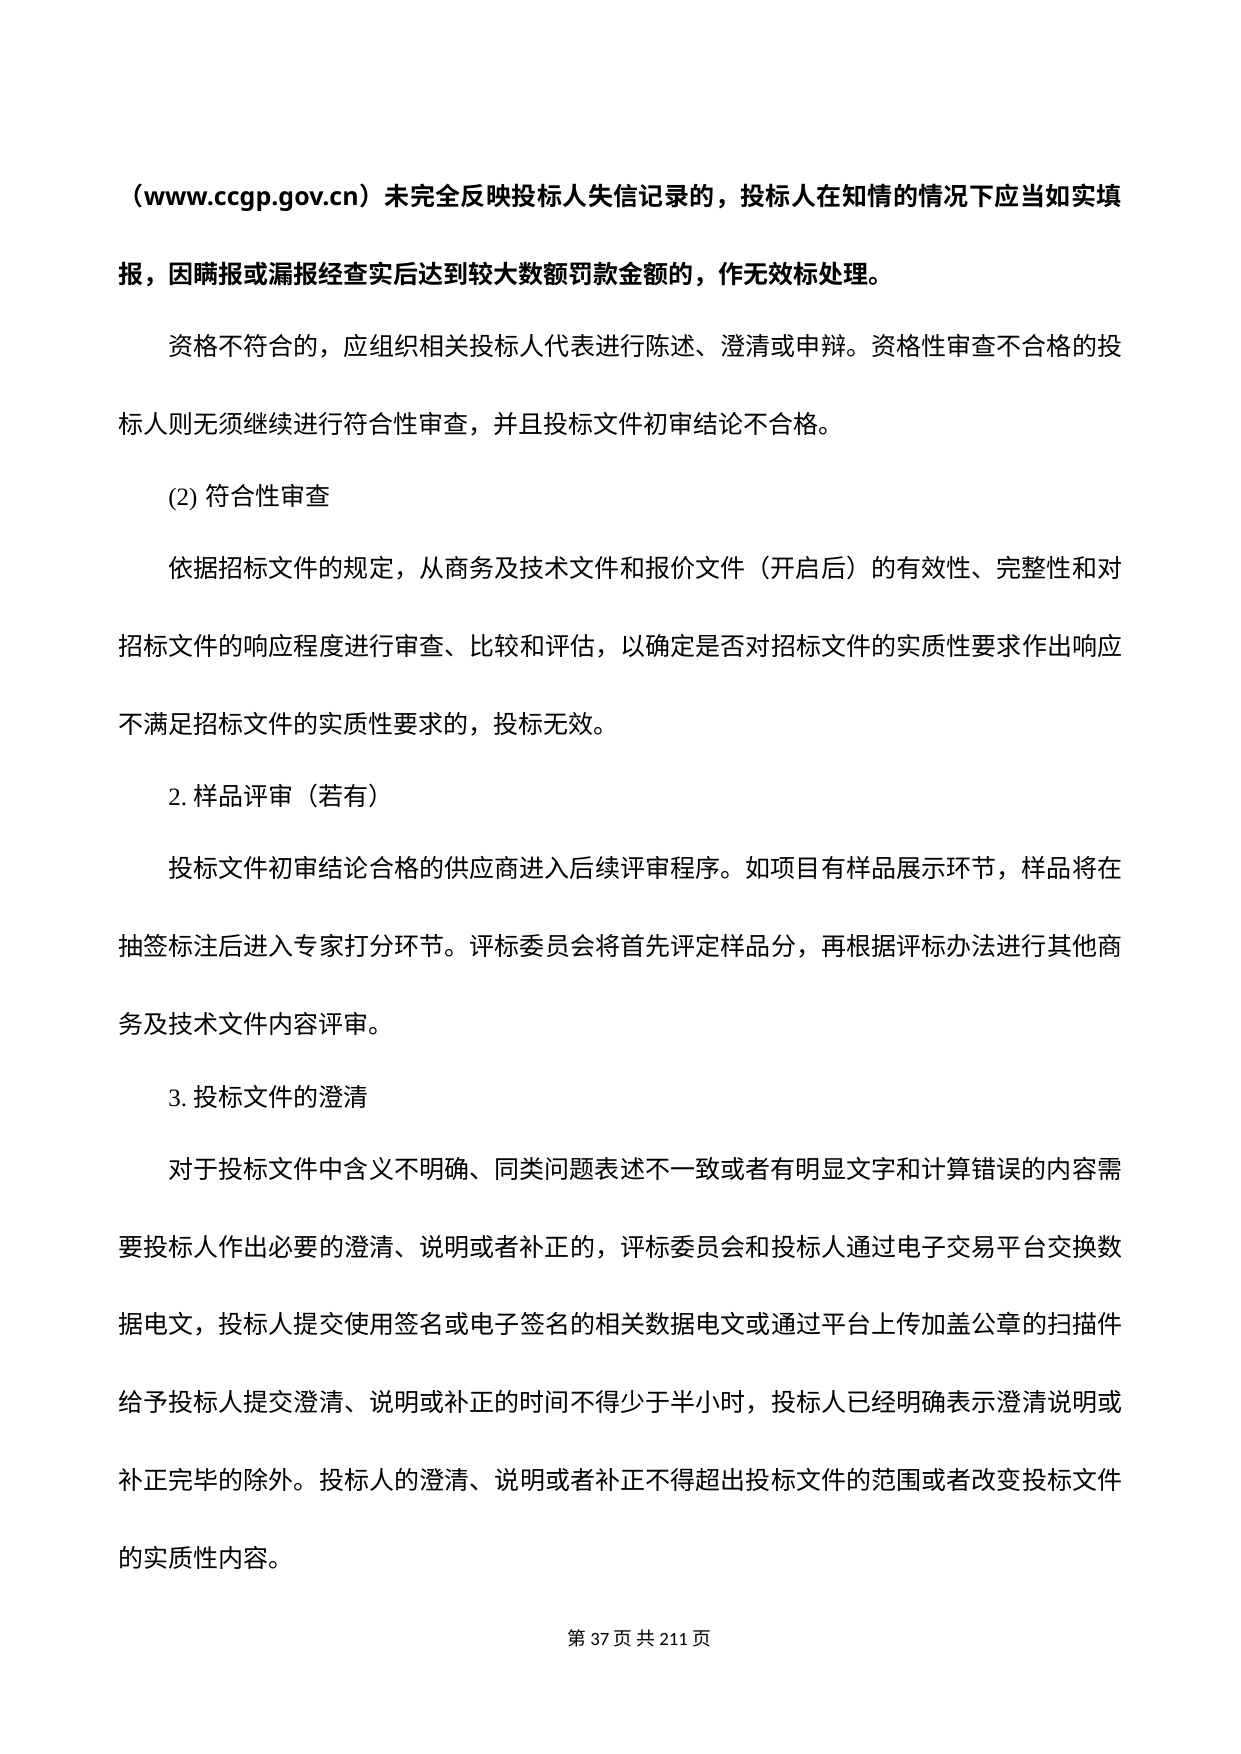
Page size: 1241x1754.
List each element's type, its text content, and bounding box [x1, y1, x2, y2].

text 投标文件初审结论合格的供应商进入后续评审程序。如项目有样品展示环节，样品将在抽签标注后进入专家打分环节。评标委员会将首先评定样品分，再根据评标办法进行其他商务及技术文件内容评审。 [118, 834, 1122, 1055]
list 样品评审（若有） [118, 762, 1122, 827]
list 投标文件的澄清 [118, 1063, 1122, 1128]
text 资格不符合的，应组织相关投标人代表进行陈述、澄清或申辩。资格性审查不合格的投标人则无须继续进行符合性审查，并且投标文件初审结论不合格。 [118, 312, 1122, 455]
list 符合性审查 [118, 462, 1122, 527]
text 依据招标文件的规定，从商务及技术文件和报价文件（开启后）的有效性、完整性和对招标文件的响应程度进行审查、比较和评估，以确定是否对招标文件的实质性要求作出响应。不满足招标文件的实质性要求的，投标无效。 [118, 534, 1122, 755]
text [118, 162, 1122, 305]
text 对于投标文件中含义不明确、同类问题表述不一致或者有明显文字和计算错误的内容需要投标人作出必要的澄清、说明或者补正的，评标委员会和投标人通过电子交易平台交换数据电文，投标人提交使用签名或电子签名的相关数据电文或通过平台上传加盖公章的扫描件。给予投标人提交澄清、说明或补正的时间不得少于半小时，投标人已经明确表示澄清说明或补正完毕的除外。投标人的澄清、说明或者补正不得超出投标文件的范围或者改变投标文件的实质性内容。 [118, 1135, 1122, 1589]
